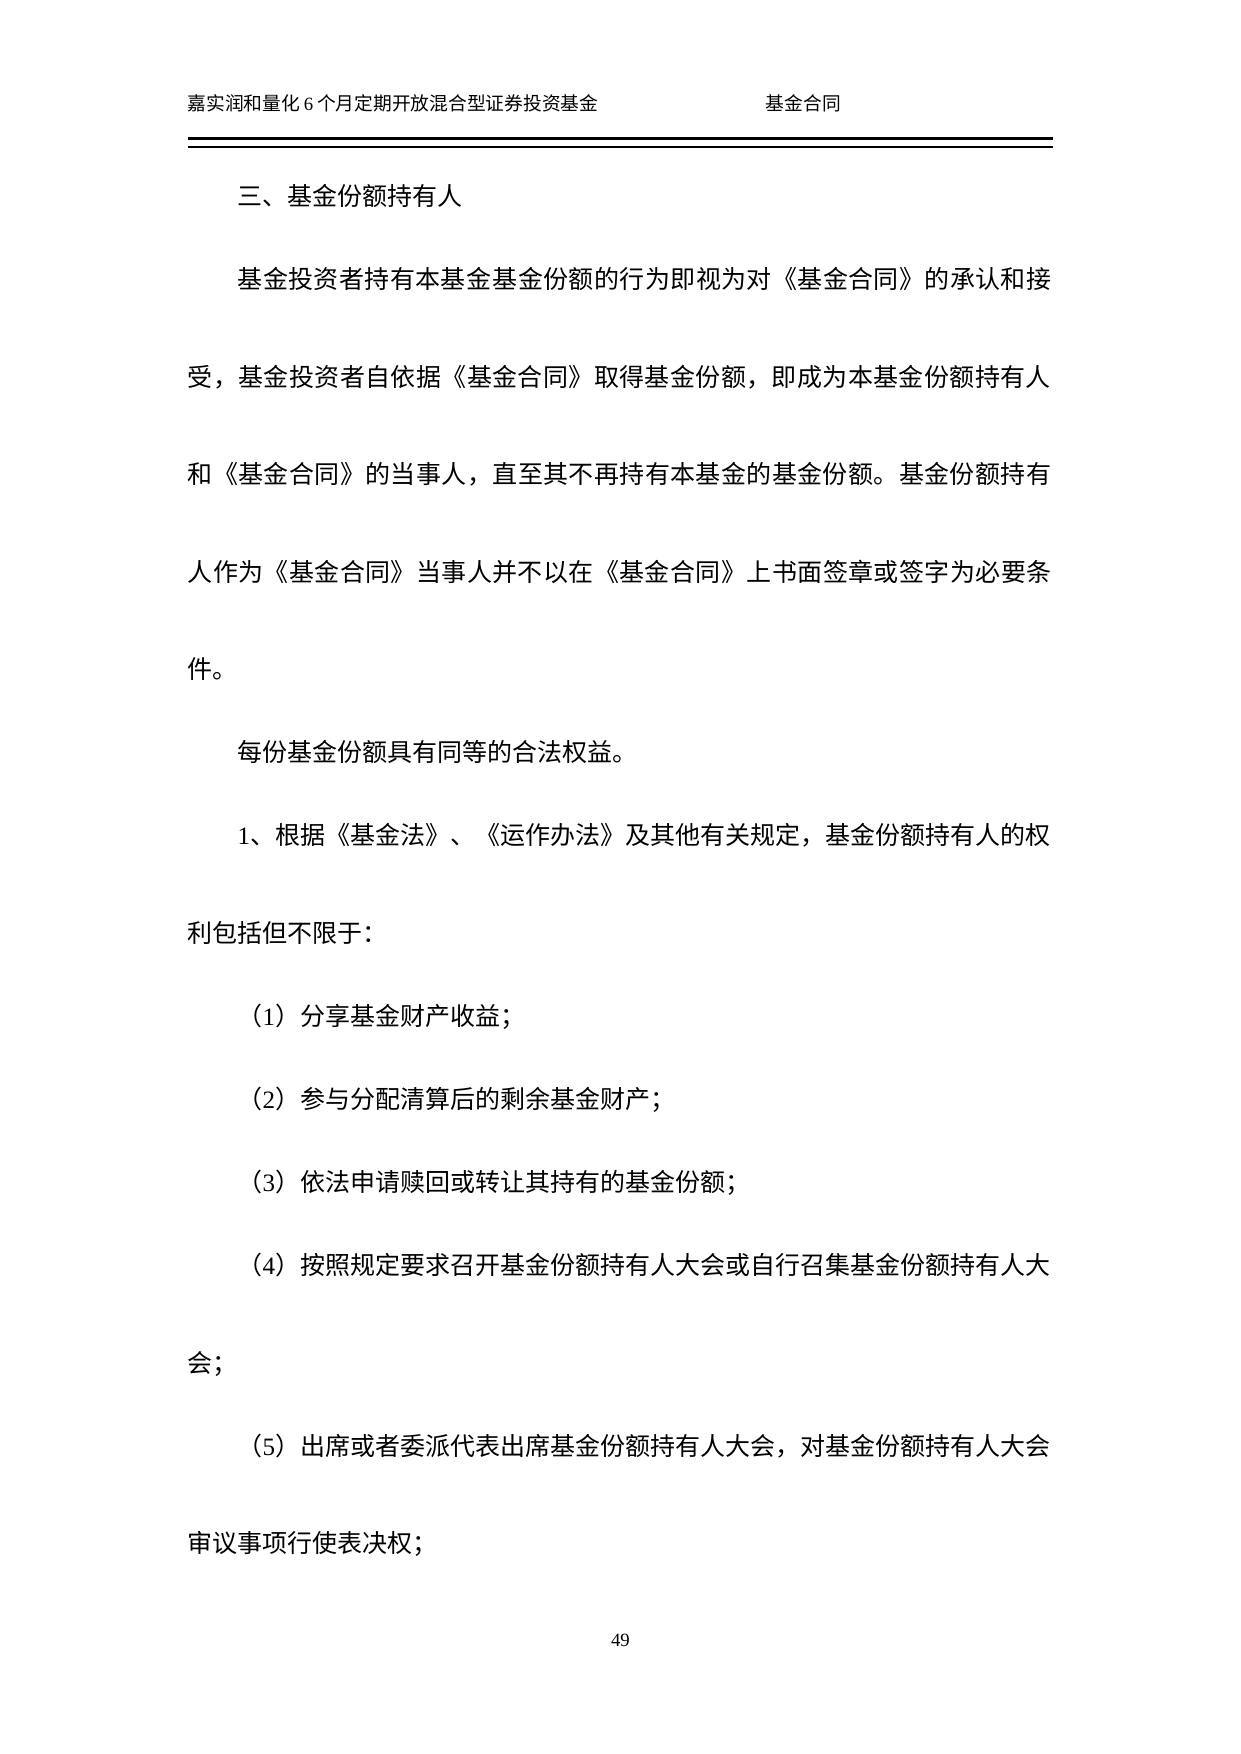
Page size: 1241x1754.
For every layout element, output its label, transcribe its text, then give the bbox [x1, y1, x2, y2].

text 1、根据《基金法》、《运作办法》及其他有关规定，基金份额持有人的权利包括但不限于： [187, 801, 1053, 964]
text （3）依法申请赎回或转让其持有的基金份额； [187, 1148, 1053, 1213]
text （5）出席或者委派代表出席基金份额持有人大会，对基金份额持有人大会审议事项行使表决权； [187, 1412, 1053, 1574]
text 每份基金份额具有同等的合法权益。 [187, 718, 1053, 783]
text 基金投资者持有本基金基金份额的行为即视为对《基金合同》的承认和接受，基金投资者自依据《基金合同》取得基金份额，即成为本基金份额持有人和《基金合同》的当事人，直至其不再持有本基金的基金份额。基金份额持有人作为《基金合同》当事人并不以在《基金合同》上书面签章或签字为必要条件。 [187, 245, 1053, 700]
text 三、基金份额持有人 [187, 162, 1053, 227]
text （2）参与分配清算后的剩余基金财产； [187, 1065, 1053, 1130]
text （4）按照规定要求召开基金份额持有人大会或自行召集基金份额持有人大会； [187, 1231, 1053, 1394]
text （1）分享基金财产收益； [187, 982, 1053, 1047]
